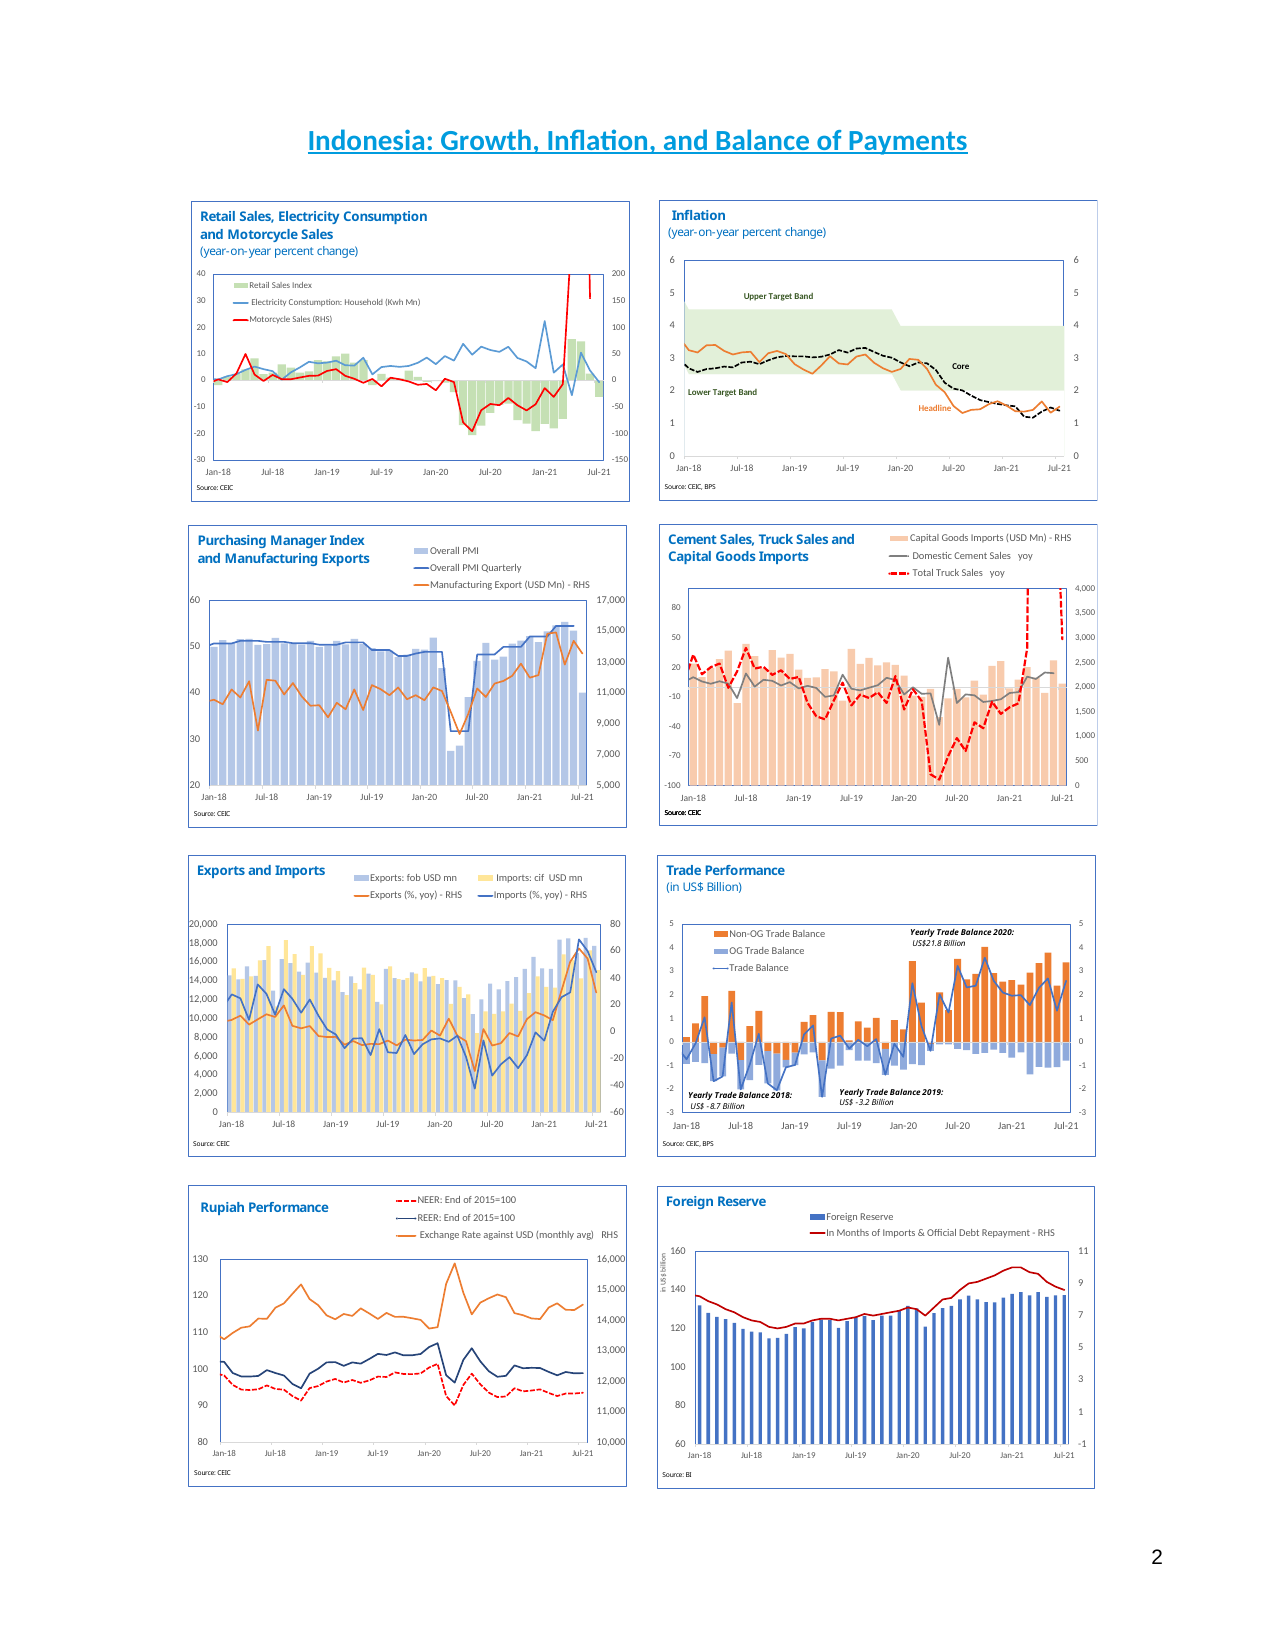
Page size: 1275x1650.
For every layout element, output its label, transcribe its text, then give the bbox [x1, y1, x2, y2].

text Indonesia: Growth, Inflation, and Balance of Payments [112, 122, 1162, 157]
